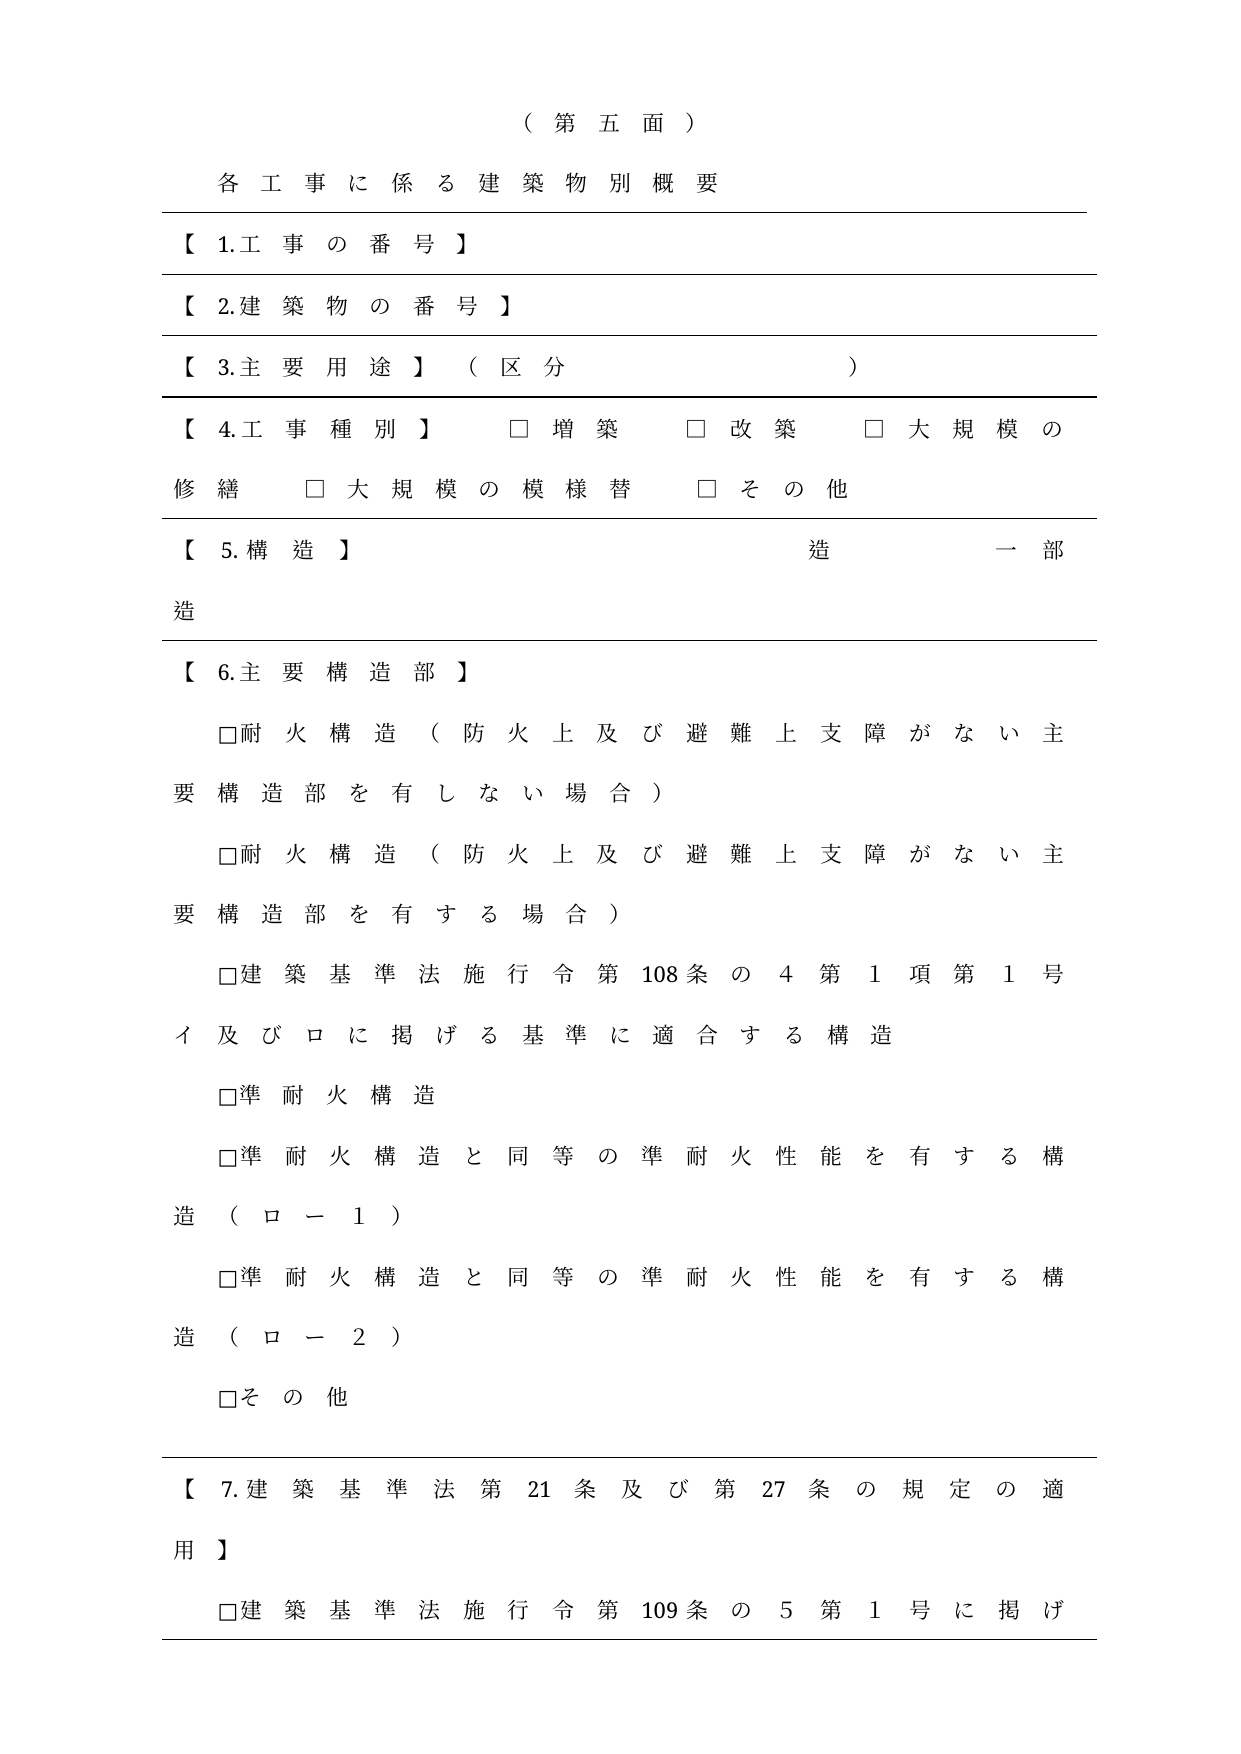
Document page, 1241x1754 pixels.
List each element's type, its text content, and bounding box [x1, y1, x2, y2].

table_cell 【2.建築物の番号】 [162, 275, 1097, 335]
table_cell 【4.工事種別】 □増築 □改築 □大規模の修繕 □大規模の模様替 □その他 [162, 398, 1097, 518]
table_cell 【3.主要用途】（区分 ） [162, 336, 1097, 396]
table_cell 【5.構造】 造 一部 造 [162, 519, 1097, 640]
table_cell 【6.主要構造部】 □耐火構造（防火上及び避難上支障がない主要構造部を有しない場合） □耐火構造（防火上及び避難上支障がない主要構造部を有する場合） □建築基準法施行令第108条の４第１項第１号イ及びロに掲げる基準に適合する構造 □準耐火構造 □準耐火構造と同等の準耐火性能を有する構造（ロー１） □準耐火構造と同等の準耐火性能を有する構造（ロー２） □その他 [162, 641, 1097, 1457]
table_header 【1.工事の番号】 [162, 213, 1087, 273]
text 各工事に係る建築物別概要 [152, 152, 1088, 212]
text （第五面） [152, 91, 1088, 152]
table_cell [162, 1458, 1097, 1639]
